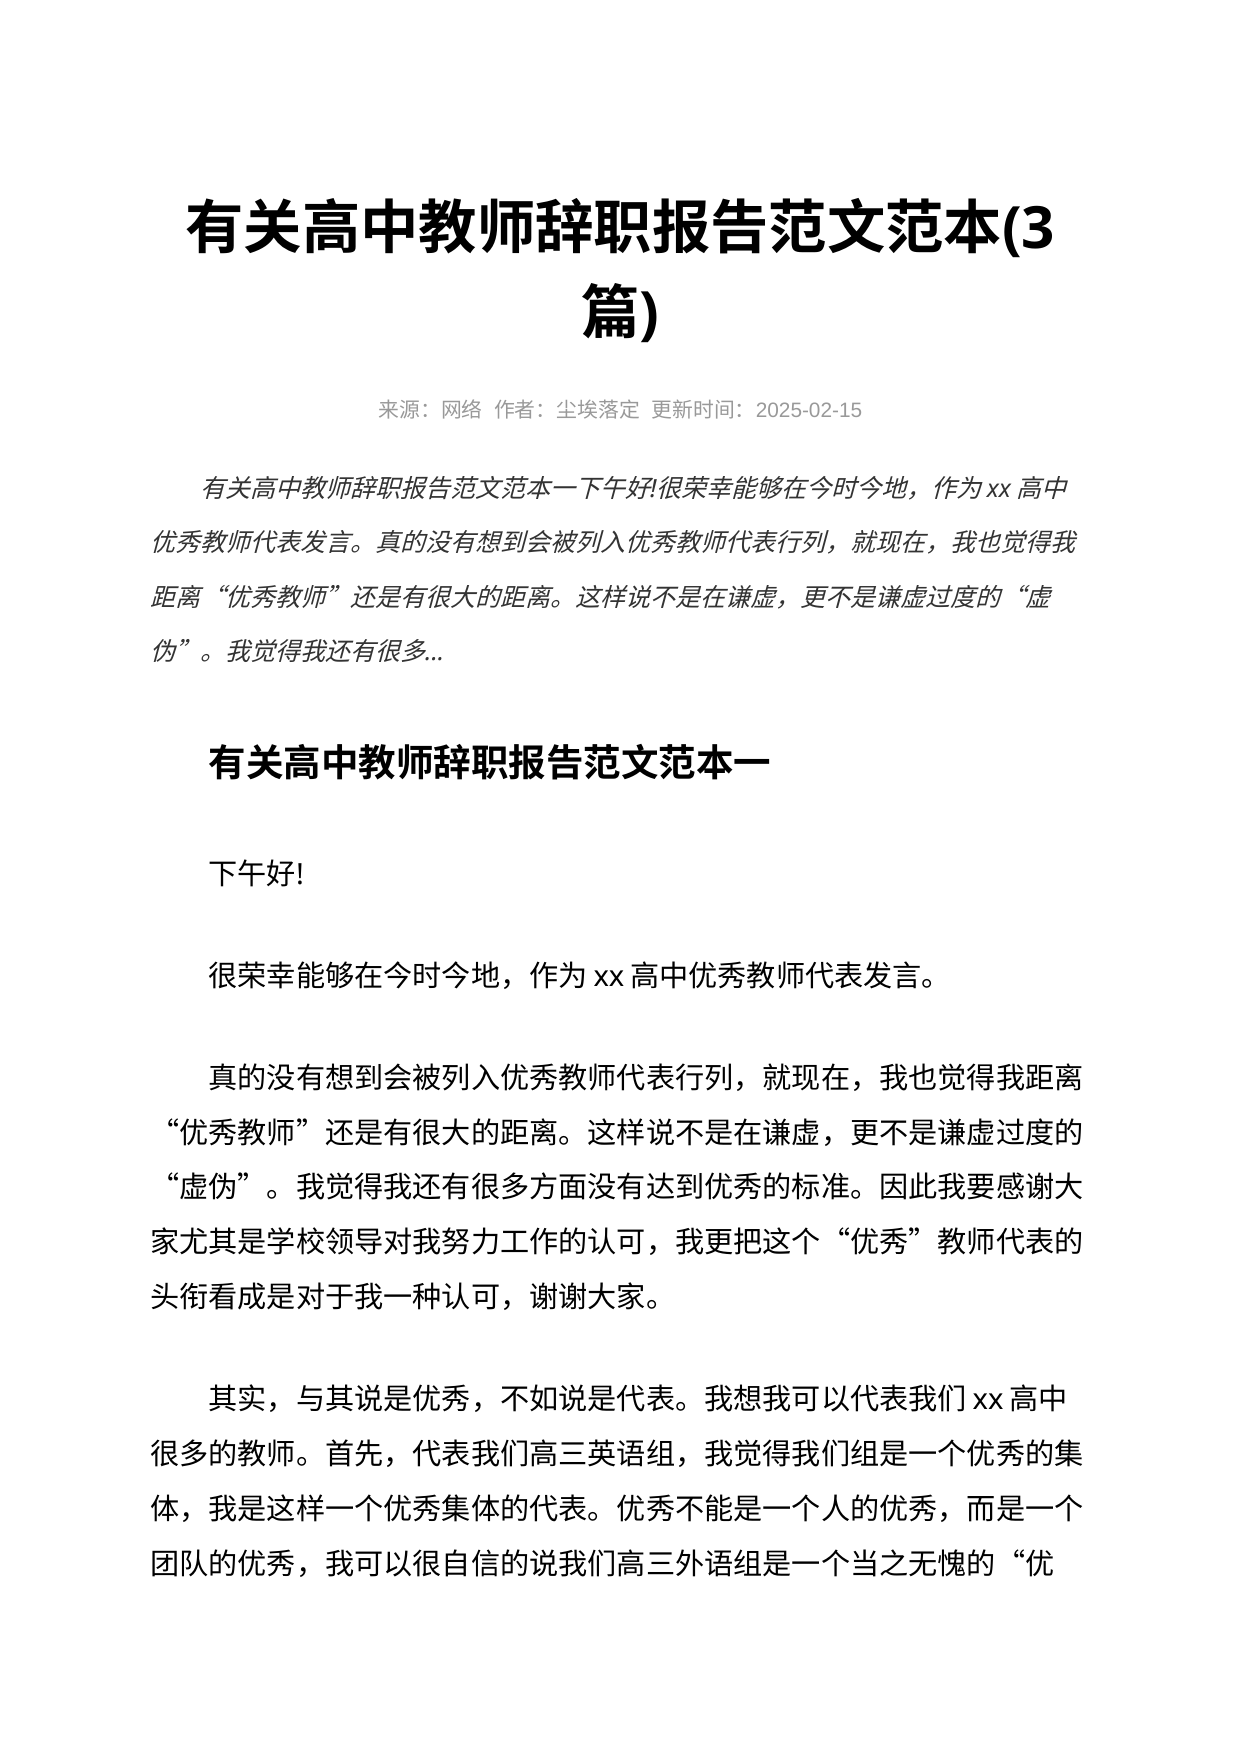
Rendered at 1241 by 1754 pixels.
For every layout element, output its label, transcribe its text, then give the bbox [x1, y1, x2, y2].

text 很荣幸能够在今时今地，作为xx高中优秀教师代表发言。 [150, 952, 1090, 995]
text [150, 1376, 1090, 1583]
text 有关高中教师辞职报告范文范本一下午好!很荣幸能够在今时今地，作为xx高中优秀教师代表发言。真的没有想到会被列入优秀教师代表行列，就现在，我也觉得我距离“优秀教师”还是有很大的距离。这样说不是在谦虚，更不是谦虚过度的“虚伪”。我觉得我还有很多... [150, 468, 1090, 668]
text 下午好! [150, 850, 1090, 893]
text 真的没有想到会被列入优秀教师代表行列，就现在，我也觉得我距离“优秀教师”还是有很大的距离。这样说不是在谦虚，更不是谦虚过度的“虚伪”。我觉得我还有很多方面没有达到优秀的标准。因此我要感谢大家尤其是学校领导对我努力工作的认可，我更把这个“优秀”教师代表的头衔看成是对于我一种认可，谢谢大家。 [150, 1054, 1090, 1316]
text 有关高中教师辞职报告范文范本一 [150, 733, 1090, 787]
text 来源：网络 作者：尘埃落定 更新时间：2025-02-15 [150, 398, 1090, 422]
subtitle 有关高中教师辞职报告范文范本(3篇) [150, 181, 1090, 351]
